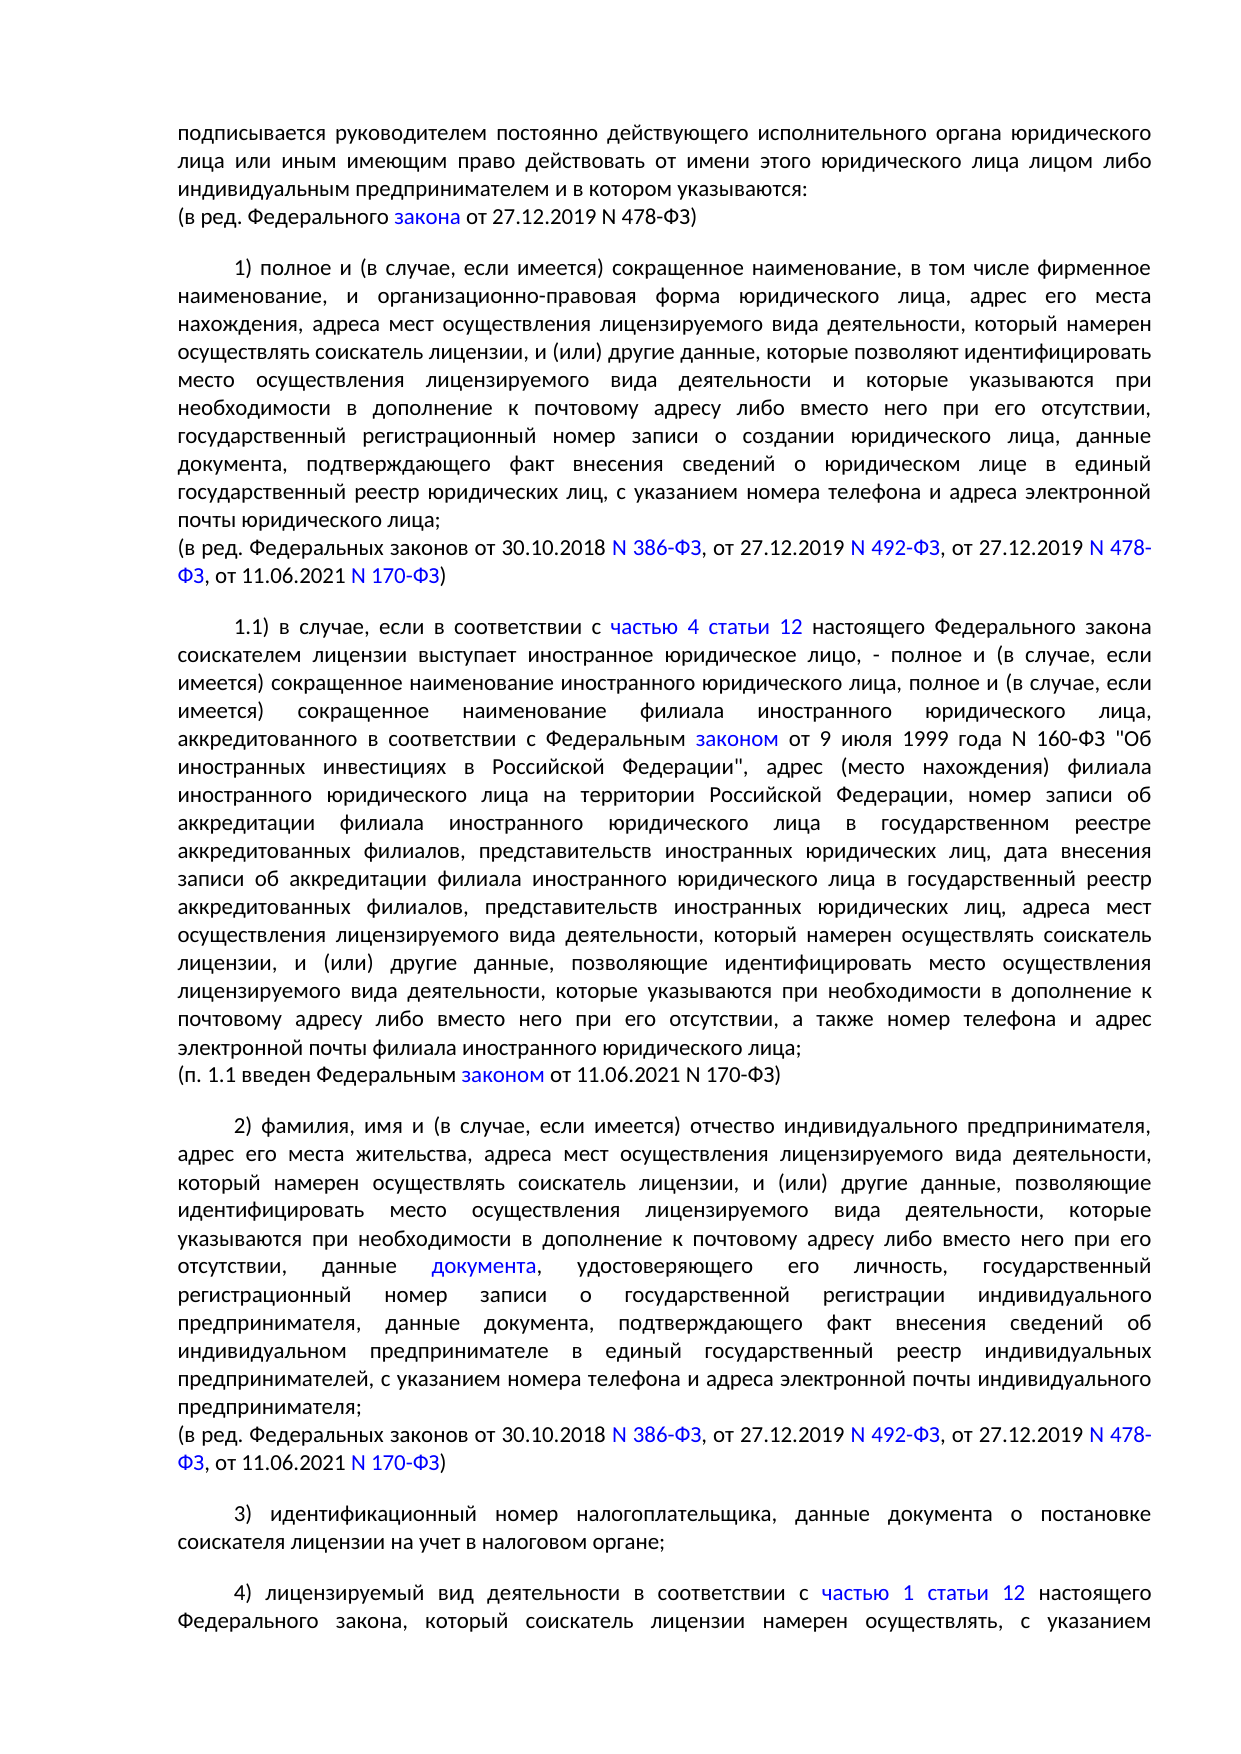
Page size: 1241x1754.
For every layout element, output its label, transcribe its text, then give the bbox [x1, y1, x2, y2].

text 2) фамилия, имя и (в случае, если имеется) отчество индивидуального предпринимателя, адрес его места жительства, адреса мест осуществления лицензируемого вида деятельности, который намерен осуществлять соискатель лицензии, и (или) другие данные, позволяющие идентифицировать место осуществления лицензируемого вида деятельности, которые указываются при необходимости в дополнение к почтовому адресу либо вместо него при его отсутствии, данные документа, удостоверяющего его личность, государственный регистрационный номер записи о государственной регистрации индивидуального предпринимателя, данные документа, подтверждающего факт внесения сведений об индивидуальном предпринимателе в единый государственный реестр индивидуальных предпринимателей, с указанием номера телефона и адреса электронной почты индивидуального предпринимателя; [177, 1112, 1152, 1420]
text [177, 118, 1152, 202]
text (в ред. Федерального закона от 27.12.2019 N 478-ФЗ) [177, 202, 1152, 230]
text 3) идентификационный номер налогоплательщика, данные документа о постановке соискателя лицензии на учет в налоговом органе; [177, 1499, 1152, 1555]
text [177, 1578, 1152, 1634]
text (п. 1.1 введен Федеральным законом от 11.06.2021 N 170-ФЗ) [177, 1061, 1152, 1089]
text (в ред. Федеральных законов от 30.10.2018 N 386-ФЗ, от 27.12.2019 N 492-ФЗ, от 27.12.2019 N 478-ФЗ, от 11.06.2021 N 170-ФЗ) [177, 533, 1152, 589]
text (в ред. Федеральных законов от 30.10.2018 N 386-ФЗ, от 27.12.2019 N 492-ФЗ, от 27.12.2019 N 478-ФЗ, от 11.06.2021 N 170-ФЗ) [177, 1420, 1152, 1476]
text 1.1) в случае, если в соответствии с частью 4 статьи 12 настоящего Федерального закона соискателем лицензии выступает иностранное юридическое лицо, - полное и (в случае, если имеется) сокращенное наименование иностранного юридического лица, полное и (в случае, если имеется) сокращенное наименование филиала иностранного юридического лица, аккредитованного в соответствии с Федеральным законом от 9 июля 1999 года N 160-ФЗ "Об иностранных инвестициях в Российской Федерации", адрес (место нахождения) филиала иностранного юридического лица на территории Российской Федерации, номер записи об аккредитации филиала иностранного юридического лица в государственном реестре аккредитованных филиалов, представительств иностранных юридических лиц, дата внесения записи об аккредитации филиала иностранного юридического лица в государственный реестр аккредитованных филиалов, представительств иностранных юридических лиц, адреса мест осуществления лицензируемого вида деятельности, который намерен осуществлять соискатель лицензии, и (или) другие данные, позволяющие идентифицировать место осуществления лицензируемого вида деятельности, которые указываются при необходимости в дополнение к почтовому адресу либо вместо него при его отсутствии, а также номер телефона и адрес электронной почты филиала иностранного юридического лица; [177, 612, 1152, 1061]
text 1) полное и (в случае, если имеется) сокращенное наименование, в том числе фирменное наименование, и организационно-правовая форма юридического лица, адрес его места нахождения, адреса мест осуществления лицензируемого вида деятельности, который намерен осуществлять соискатель лицензии, и (или) другие данные, которые позволяют идентифицировать место осуществления лицензируемого вида деятельности и которые указываются при необходимости в дополнение к почтовому адресу либо вместо него при его отсутствии, государственный регистрационный номер записи о создании юридического лица, данные документа, подтверждающего факт внесения сведений о юридическом лице в единый государственный реестр юридических лиц, с указанием номера телефона и адреса электронной почты юридического лица; [177, 253, 1152, 533]
